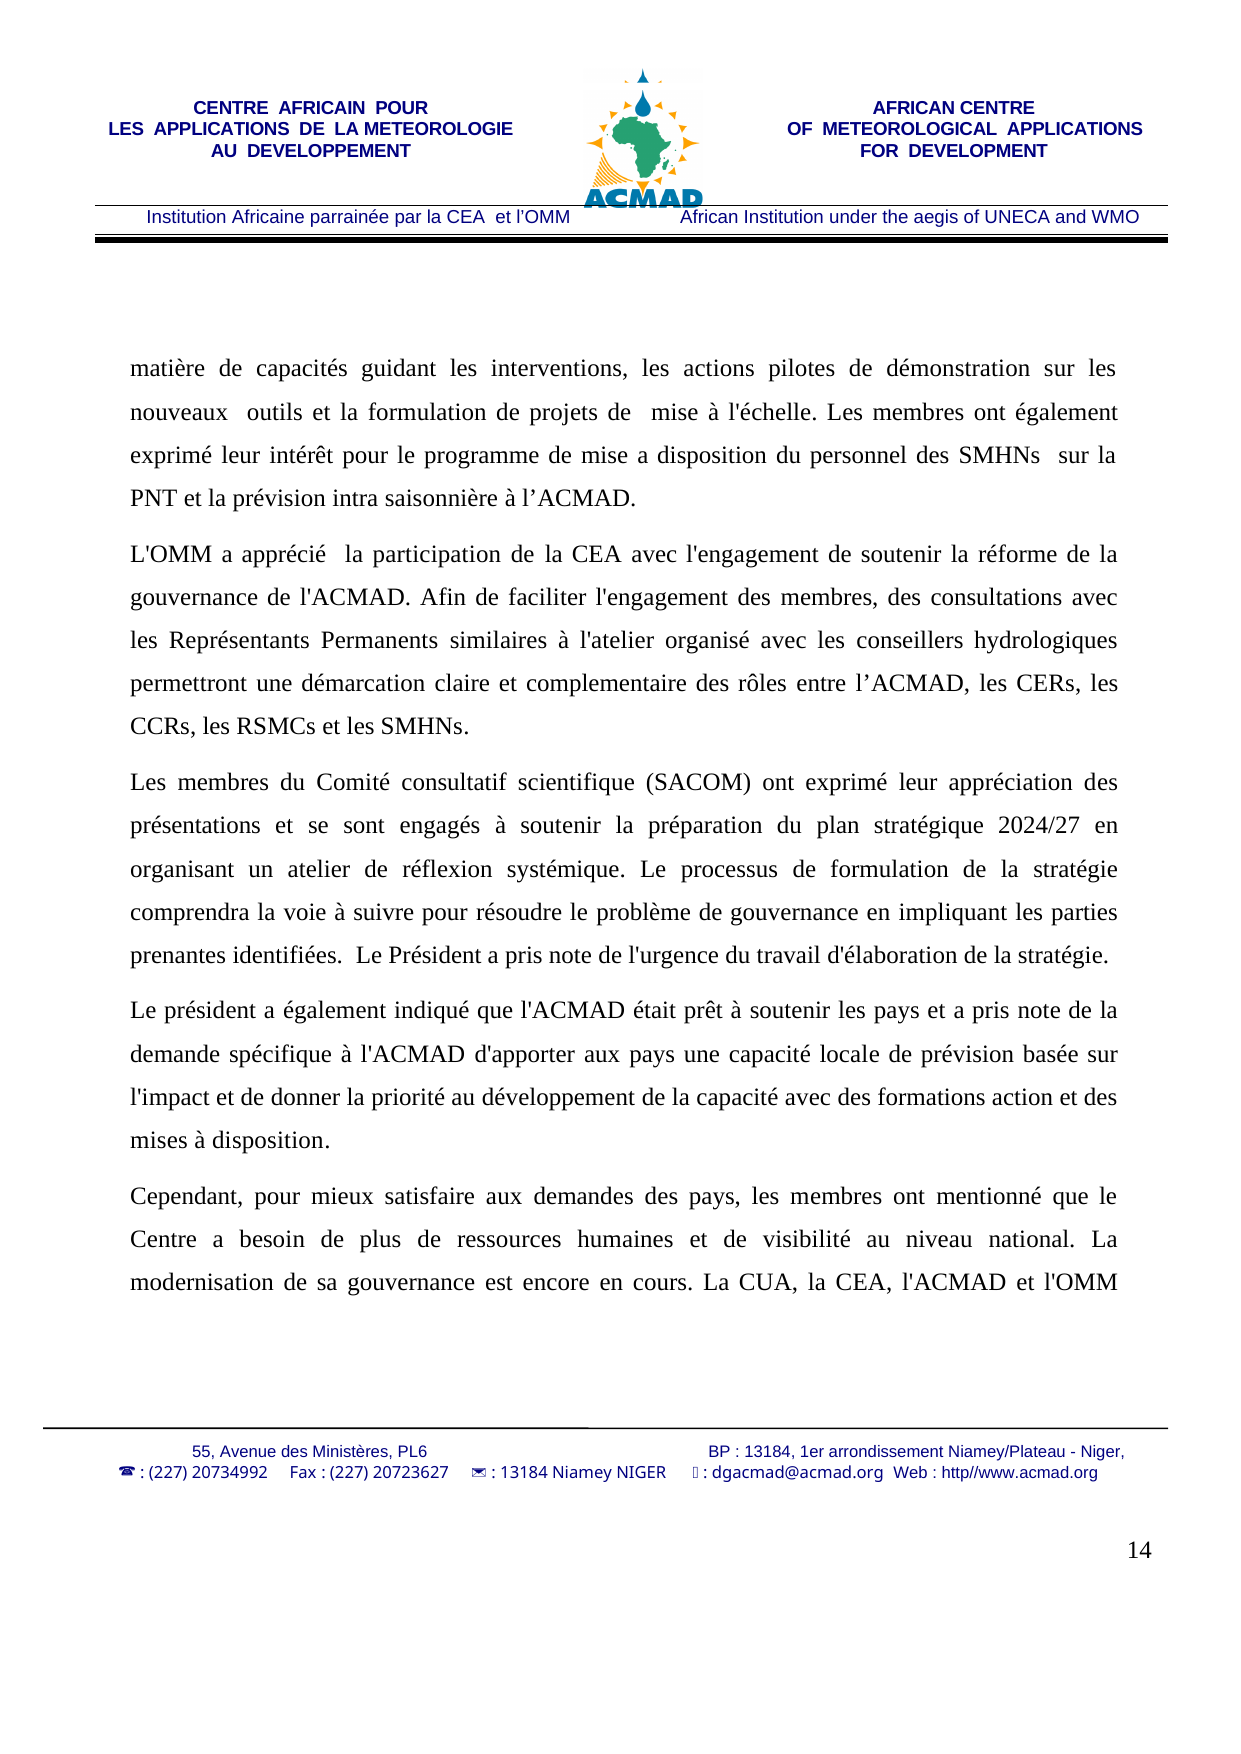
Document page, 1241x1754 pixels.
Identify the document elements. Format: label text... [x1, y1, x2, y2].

picture [583, 90, 703, 205]
text Les membres du Comité consultatif scientifique (SACOM) ont exprimé leur appréciation des présentations et se sont engagés à soutenir la préparation du plan stratégique 2024/27 en organisant un atelier de réflexion systémique. Le processus de formulation de la stratégie comprendra la voie à suivre pour résoudre le problème de gouvernance en impliquant les parties prenantes identifiées. Le Président a pris note de l'urgence du travail d'élaboration de la stratégie. [130, 767, 1118, 969]
text L'OMM a apprécié la participation de la CEA avec l'engagement de soutenir la réforme de la gouvernance de l'ACMAD. Afin de faciliter l'engagement des membres, des consultations avec les Représentants Permanents similaires à l'atelier organisé avec les conseillers hydrologiques permettront une démarcation claire et complementaire des rôles entre l’ACMAD, les CERs, les CCRs, les RSMCs et les SMHNs. [130, 539, 1118, 740]
picture [583, 68, 703, 82]
text Le président a également indiqué que l'ACMAD était prêt à soutenir les pays et a pris note de la demande spécifique à l'ACMAD d'apporter aux pays une capacité locale de prévision basée sur l'impact et de donner la priorité au développement de la capacité avec des formations action et des mises à disposition. [130, 996, 1118, 1154]
